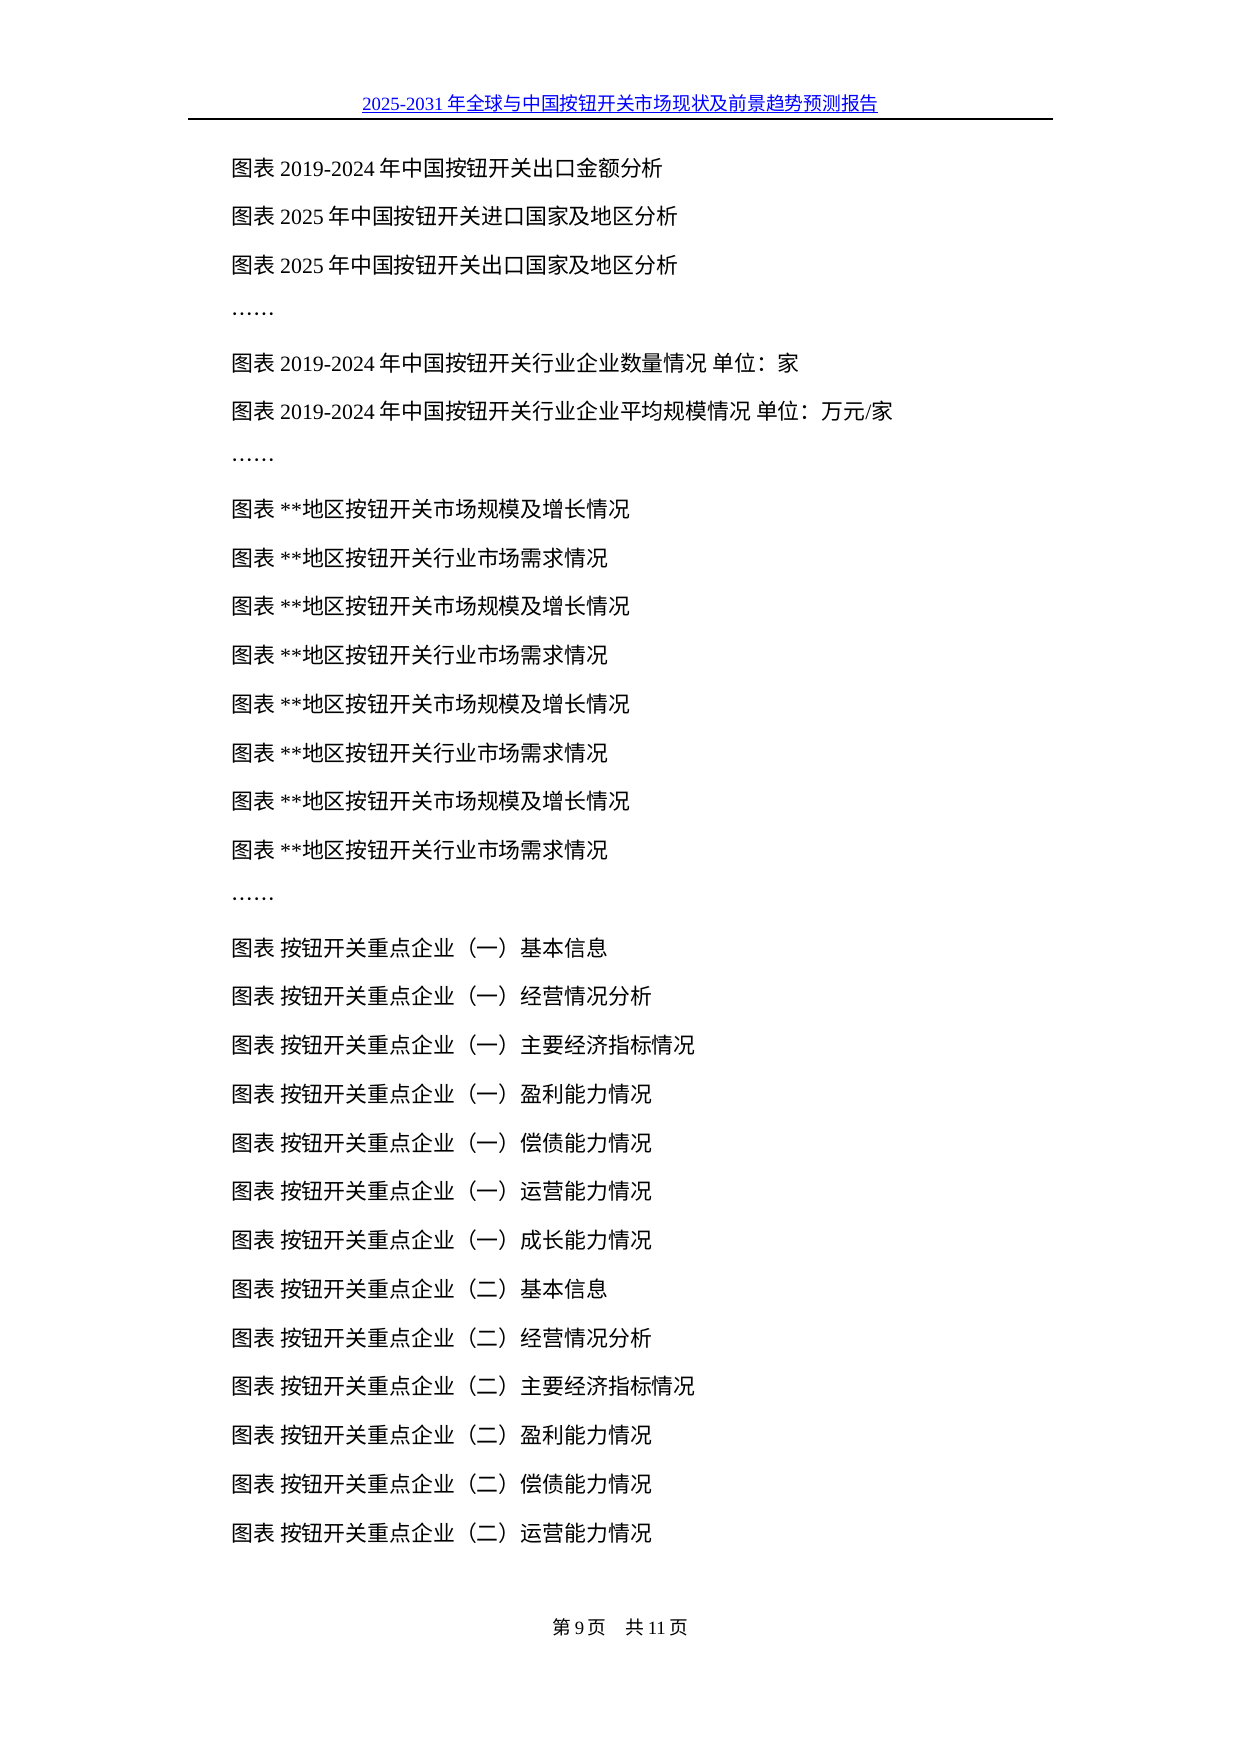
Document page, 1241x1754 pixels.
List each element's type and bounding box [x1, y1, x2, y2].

text [187, 150, 1053, 1548]
